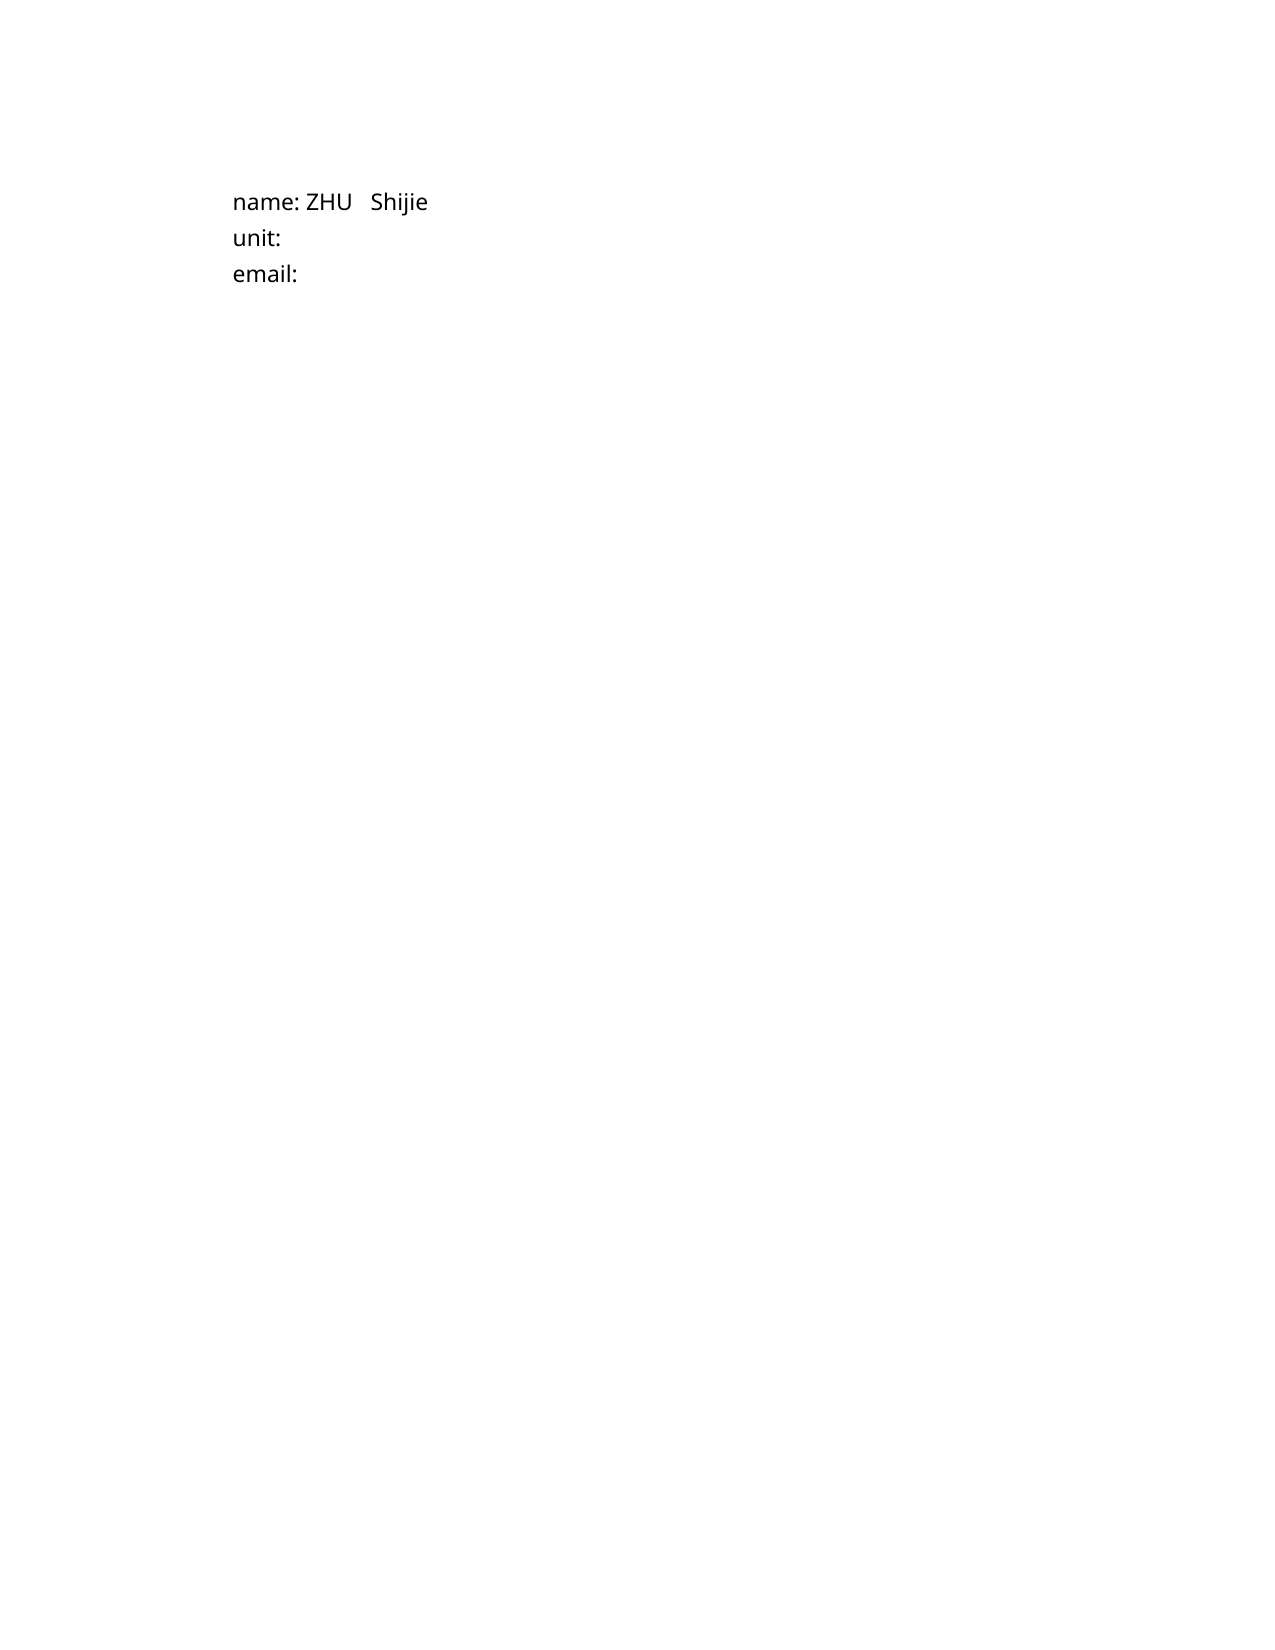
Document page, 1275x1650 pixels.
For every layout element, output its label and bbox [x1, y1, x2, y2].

text [232, 150, 1087, 361]
